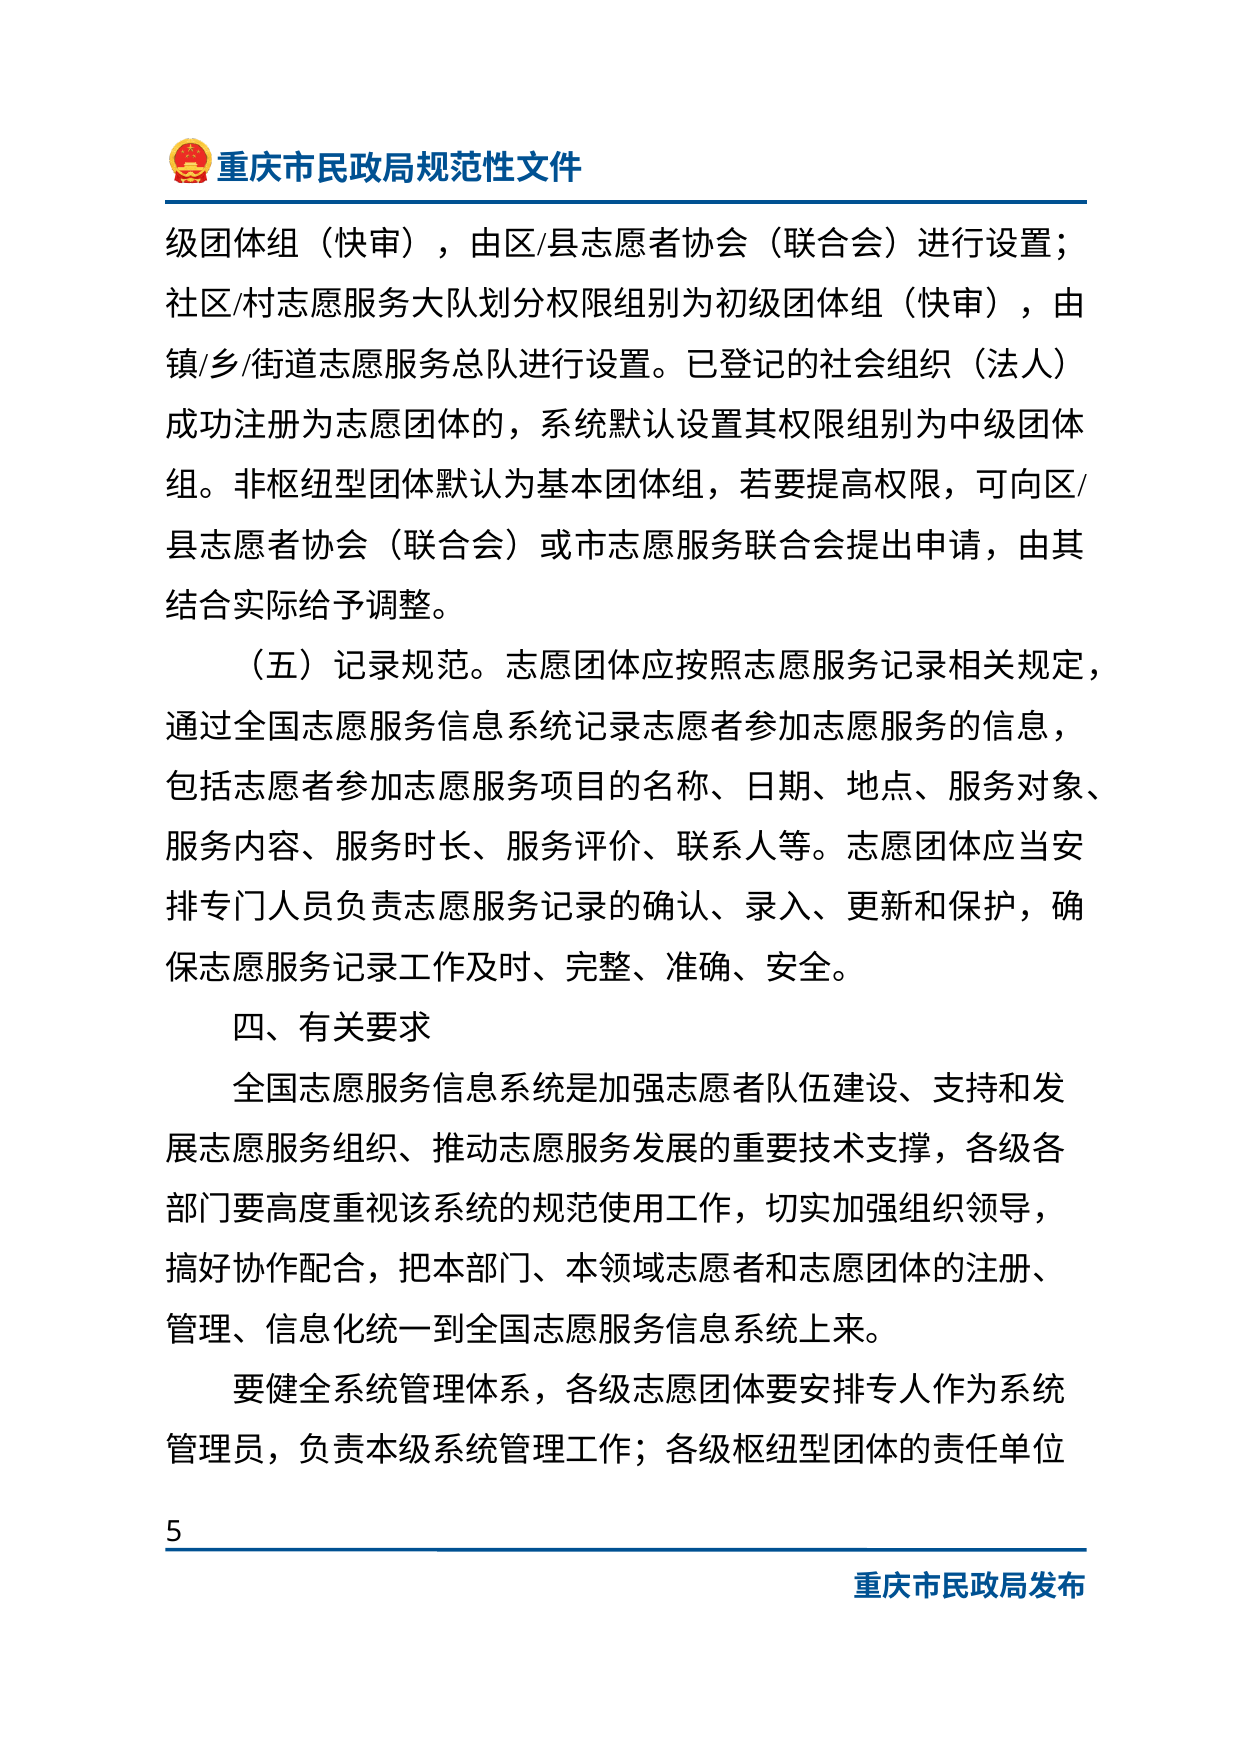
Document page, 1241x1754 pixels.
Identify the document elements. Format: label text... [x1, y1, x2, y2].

picture [165, 136, 216, 187]
text 四、有关要求 [165, 991, 1087, 1052]
text 全国志愿服务信息系统是加强志愿者队伍建设、支持和发展志愿服务组织、推动志愿服务发展的重要技术支撑，各级各部门要高度重视该系统的规范使用工作，切实加强组织领导，搞好协作配合，把本部门、本领域志愿者和志愿团体的注册、管理、信息化统一到全国志愿服务信息系统上来。 [165, 1052, 1087, 1353]
text （五）记录规范。志愿团体应按照志愿服务记录相关规定，通过全国志愿服务信息系统记录志愿者参加志愿服务的信息，包括志愿者参加志愿服务项目的名称、日期、地点、服务对象、服务内容、服务时长、服务评价、联系人等。志愿团体应当安排专门人员负责志愿服务记录的确认、录入、更新和保护，确保志愿服务记录工作及时、完整、准确、安全。 [165, 629, 1087, 991]
